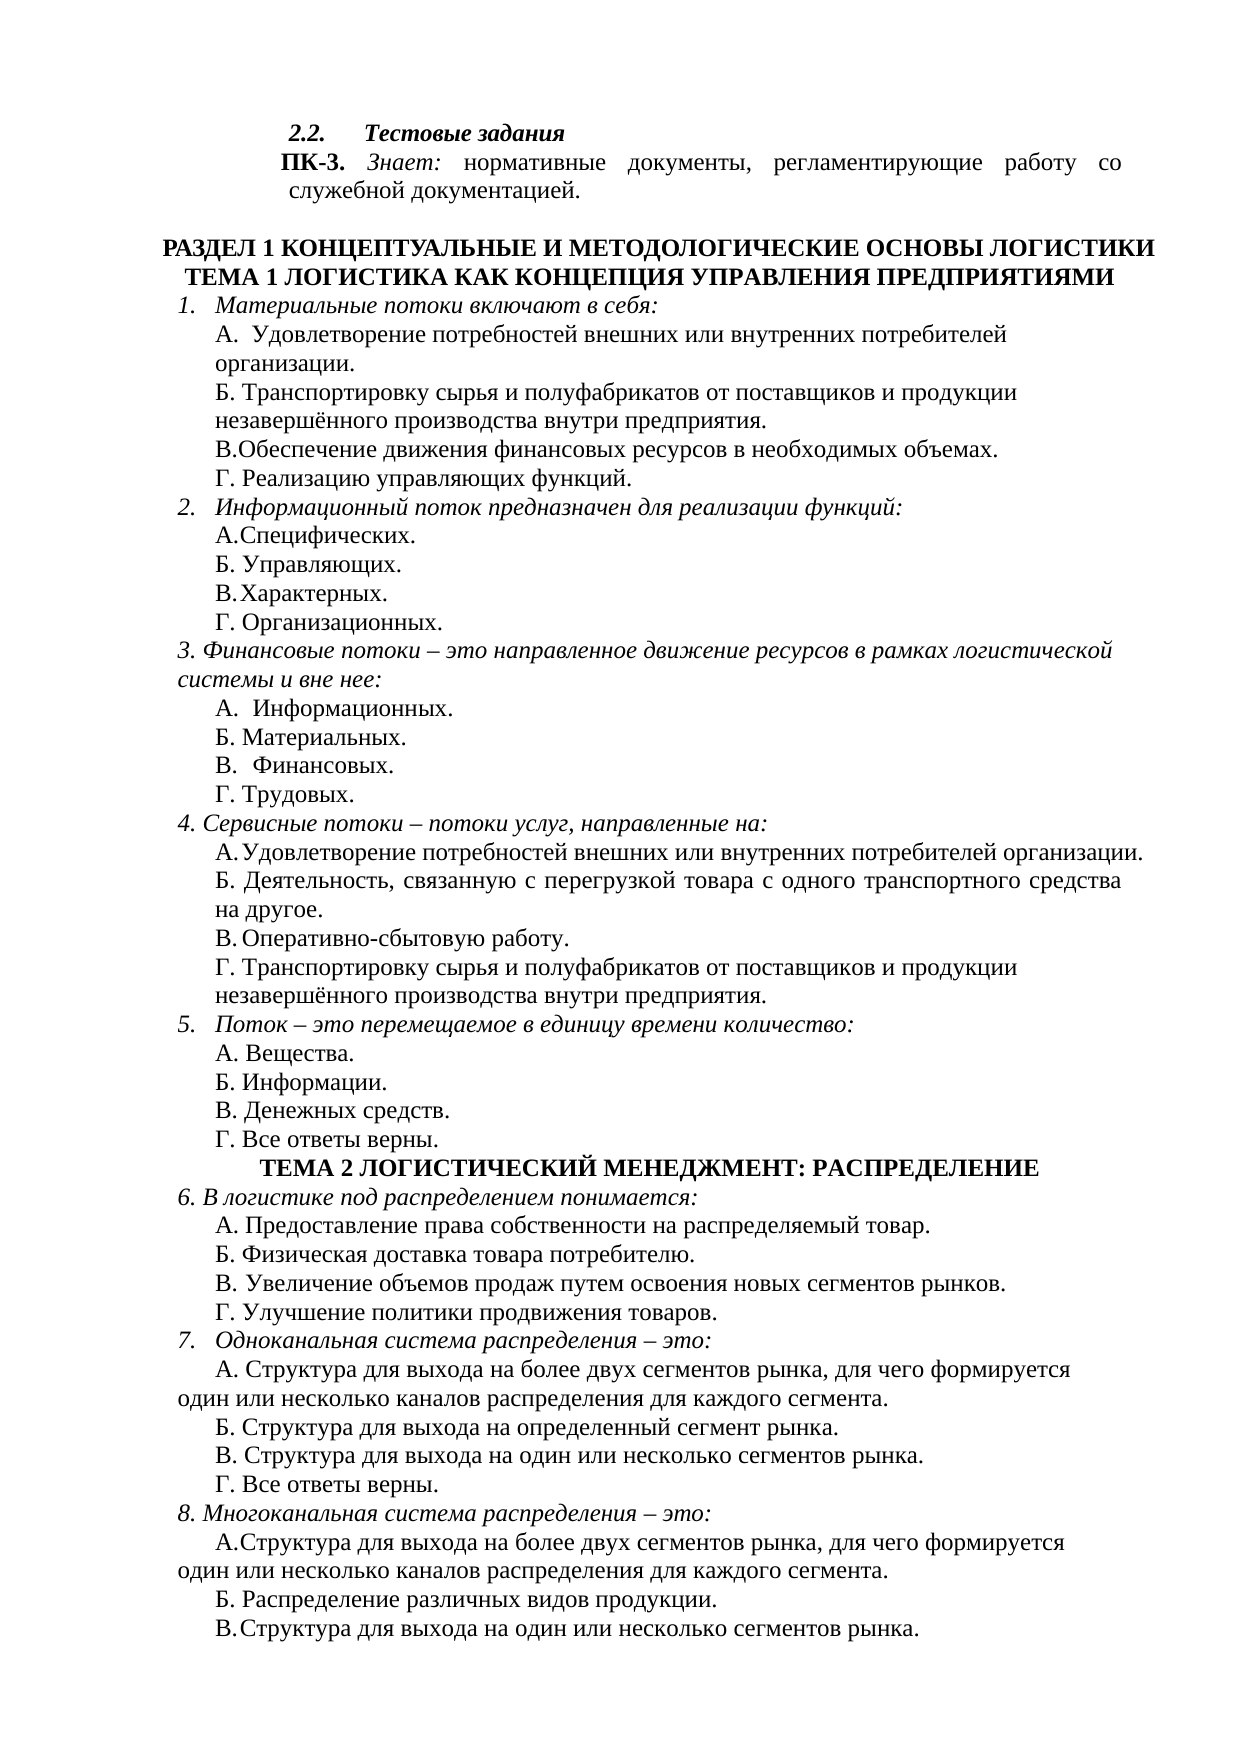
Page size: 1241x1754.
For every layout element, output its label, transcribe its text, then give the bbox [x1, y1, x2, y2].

text Г. Трудовых. [177, 779, 1122, 808]
text 8. Многоканальная система распределения – это: [177, 1498, 1122, 1527]
text Б. Материальных. [177, 722, 1122, 751]
text B. Характерных. [177, 578, 1122, 607]
text B. Увеличение объемов продаж путем освоения новых сегментов рынков. [215, 1268, 1122, 1297]
text Б. Транспортировку сырья и полуфабрикатов от поставщиков и продукции незавершённого производства внутри предприятия. [215, 377, 1122, 434]
text Б. Распределение различных видов продукции. [215, 1584, 1122, 1613]
list Тестовые задания [288, 118, 1122, 147]
text A. Удовлетворение потребностей внешних или внутренних потребителей организации. [215, 319, 1122, 377]
text ТЕМА 2 ЛОГИСТИЧЕСКИЙ МЕНЕДЖМЕНТ: РАСПРЕДЕЛЕНИЕ [177, 1153, 1122, 1182]
text Г. Улучшение политики продвижения товаров. [215, 1297, 1122, 1326]
text 4. Сервисные потоки – потоки услуг, направленные на: [177, 808, 1122, 837]
text B. Финансовых. [177, 751, 1122, 779]
text 6. В логистике под распределением понимается: [177, 1182, 1122, 1211]
text 5. Поток – это перемещаемое в единицу времени количество: [177, 1009, 1122, 1038]
text Г. Транспортировку сырья и полуфабрикатов от поставщиков и продукции незавершённого производства внутри предприятия. [215, 952, 1122, 1009]
text ТЕМА 1 ЛОГИСТИКА КАК КОНЦЕПЦИЯ УПРАВЛЕНИЯ ПРЕДПРИЯТИЯМИ [177, 262, 1122, 291]
text A. Предоставление права собственности на распределяемый товар. [215, 1211, 1122, 1239]
text 1. Материальные потоки включают в себя: [177, 291, 1122, 319]
text 2. Информационный поток предназначен для реализации функций: [177, 492, 1122, 521]
text РАЗДЕЛ 1 КОНЦЕПТУАЛЬНЫЕ И МЕТОДОЛОГИЧЕСКИЕ ОСНОВЫ ЛОГИСТИКИ [162, 233, 1196, 262]
text Г. Все ответы верны. [215, 1469, 1122, 1498]
text Г. Организационных. [177, 607, 1147, 636]
text Б. Информации. [177, 1067, 1122, 1096]
list Одноканальная система распределения – это: [177, 1326, 1122, 1354]
text Г. Реализацию управляющих функций. [215, 463, 1122, 492]
text Б. Физическая доставка товара потребителю. [215, 1239, 1122, 1268]
text Г. Все ответы верны. [177, 1124, 1122, 1153]
text A. Удовлетворение потребностей внешних или внутренних потребителей организации. [215, 837, 1160, 866]
text B. Оперативно-сбытовую работу. [215, 923, 1122, 952]
text A. Структура для выхода на более двух сегментов рынка, для чего формируется один или несколько каналов распределения для каждого сегмента. [177, 1527, 1122, 1584]
text В. Структура для выхода на один или несколько сегментов рынка. [215, 1441, 1122, 1469]
text Б. Управляющих. [177, 549, 1122, 578]
text 3. Финансовые потоки – это направленное движение ресурсов в рамках логистической системы и вне нее: [177, 636, 1171, 693]
text В. Денежных средств. [177, 1096, 1122, 1124]
text B. Обеспечение движения финансовых ресурсов в необходимых объемах. [215, 434, 1122, 463]
text Б. Структура для выхода на определенный сегмент рынка. [177, 1412, 1122, 1441]
text А. Структура для выхода на более двух сегментов рынка, для чего формируется один или несколько каналов распределения для каждого сегмента. [177, 1354, 1122, 1412]
text Б. Деятельность, связанную с перегрузкой товара с одного транспортного средства на другое. [215, 866, 1122, 923]
text А. Вещества. [177, 1038, 1122, 1067]
text A. Информационных. [177, 693, 1122, 722]
text A. Специфических. [177, 521, 1122, 549]
list ПК-3. Знает: нормативные документы, регламентирующие работу со служебной документацией. [281, 147, 1122, 204]
text B. Структура для выхода на один или несколько сегментов рынка. [215, 1613, 1122, 1642]
